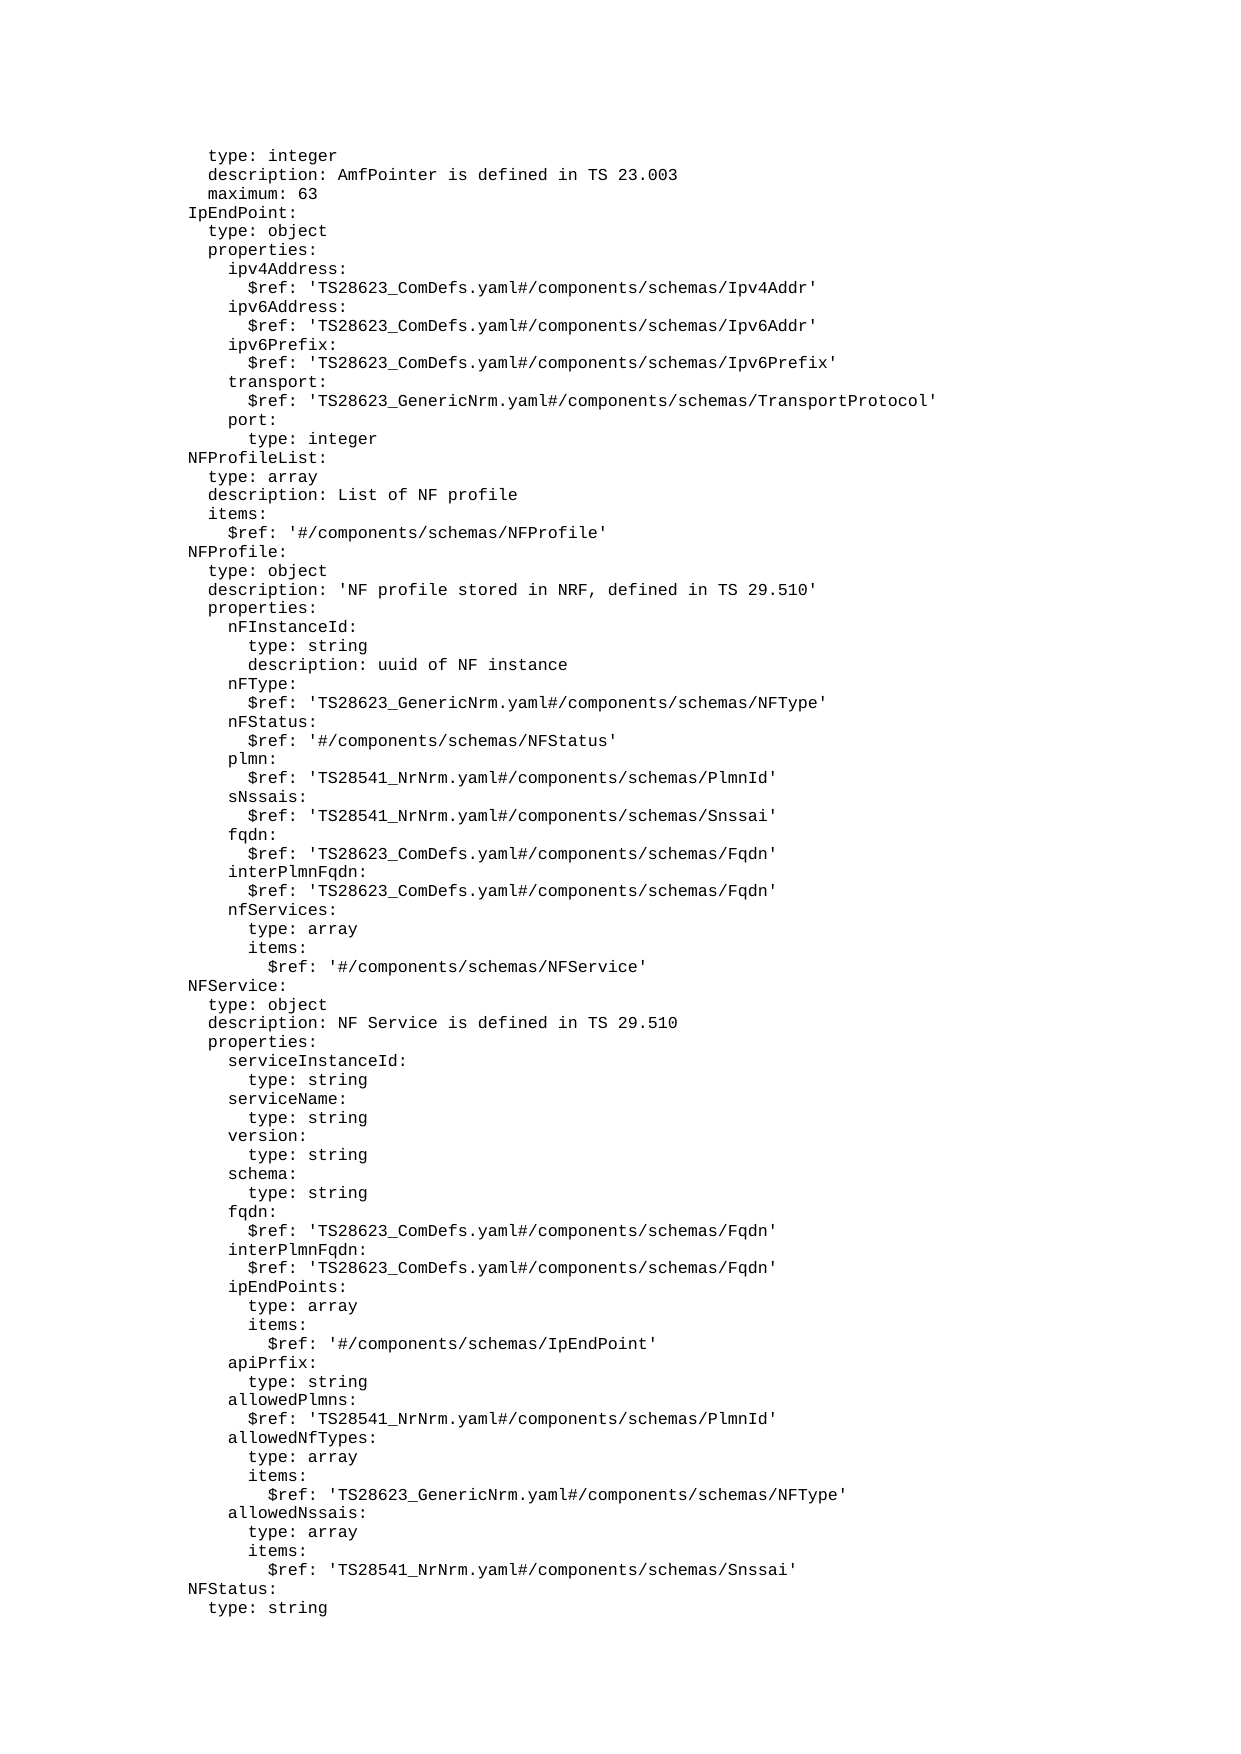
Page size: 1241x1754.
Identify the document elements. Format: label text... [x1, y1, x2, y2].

text description: 'NF profile stored in NRF, defined in TS 29.510' [148, 581, 1093, 600]
text ipv6Prefix: [148, 336, 1093, 355]
text description: NF Service is defined in TS 29.510 [148, 1015, 1093, 1034]
text items: [148, 939, 1093, 958]
text items: [148, 1467, 1093, 1486]
text type: array [148, 1524, 1093, 1543]
text ipv4Address: [148, 261, 1093, 279]
text description: AmfPointer is defined in TS 23.003 [148, 166, 1093, 185]
text NFProfileList: [148, 449, 1093, 468]
text type: integer [148, 430, 1093, 449]
text $ref: '#/components/schemas/NFStatus' [148, 732, 1093, 751]
text version: [148, 1128, 1093, 1147]
text ipEndPoints: [148, 1279, 1093, 1298]
text serviceName: [148, 1090, 1093, 1109]
text interPlmnFqdn: [148, 1241, 1093, 1260]
text NFService: [148, 977, 1093, 996]
text $ref: 'TS28623_ComDefs.yaml#/components/schemas/Ipv6Prefix' [148, 355, 1093, 374]
text allowedNfTypes: [148, 1430, 1093, 1448]
text $ref: 'TS28541_NrNrm.yaml#/components/schemas/PlmnId' [148, 770, 1093, 789]
text apiPrfix: [148, 1354, 1093, 1373]
text $ref: 'TS28623_ComDefs.yaml#/components/schemas/Fqdn' [148, 883, 1093, 902]
text $ref: 'TS28623_GenericNrm.yaml#/components/schemas/TransportProtocol' [148, 393, 1093, 412]
text fqdn: [148, 1203, 1093, 1222]
text type: object [148, 562, 1093, 581]
text interPlmnFqdn: [148, 864, 1093, 883]
text description: List of NF profile [148, 487, 1093, 506]
text type: string [148, 1071, 1093, 1090]
text properties: [148, 600, 1093, 619]
text type: string [148, 1184, 1093, 1203]
text type: string [148, 1373, 1093, 1392]
text type: string [148, 1147, 1093, 1166]
text $ref: 'TS28623_GenericNrm.yaml#/components/schemas/NFType' [148, 1486, 1093, 1505]
text port: [148, 412, 1093, 430]
text $ref: 'TS28541_NrNrm.yaml#/components/schemas/PlmnId' [148, 1411, 1093, 1430]
text items: [148, 506, 1093, 525]
text type: integer [148, 148, 1093, 166]
text nfServices: [148, 902, 1093, 921]
text description: uuid of NF instance [148, 657, 1093, 676]
text $ref: 'TS28623_GenericNrm.yaml#/components/schemas/NFType' [148, 694, 1093, 713]
text NFStatus: [148, 1581, 1093, 1599]
text type: array [148, 1448, 1093, 1467]
text fqdn: [148, 826, 1093, 845]
text type: array [148, 1298, 1093, 1317]
text $ref: 'TS28623_ComDefs.yaml#/components/schemas/Fqdn' [148, 1260, 1093, 1279]
text maximum: 63 [148, 185, 1093, 204]
text allowedNssais: [148, 1505, 1093, 1524]
text $ref: 'TS28623_ComDefs.yaml#/components/schemas/Fqdn' [148, 1222, 1093, 1241]
text plmn: [148, 751, 1093, 770]
text $ref: 'TS28623_ComDefs.yaml#/components/schemas/Fqdn' [148, 845, 1093, 864]
text $ref: 'TS28623_ComDefs.yaml#/components/schemas/Ipv4Addr' [148, 279, 1093, 298]
text allowedPlmns: [148, 1392, 1093, 1411]
text transport: [148, 374, 1093, 393]
text type: string [148, 638, 1093, 657]
text type: string [148, 1599, 1093, 1618]
text nFType: [148, 676, 1093, 694]
text type: array [148, 921, 1093, 939]
text type: object [148, 996, 1093, 1015]
text schema: [148, 1166, 1093, 1184]
text $ref: 'TS28541_NrNrm.yaml#/components/schemas/Snssai' [148, 1562, 1093, 1581]
text $ref: 'TS28623_ComDefs.yaml#/components/schemas/Ipv6Addr' [148, 317, 1093, 336]
text $ref: '#/components/schemas/NFService' [148, 958, 1093, 977]
text $ref: '#/components/schemas/IpEndPoint' [148, 1335, 1093, 1354]
text type: string [148, 1109, 1093, 1128]
text nFInstanceId: [148, 619, 1093, 638]
text $ref: 'TS28541_NrNrm.yaml#/components/schemas/Snssai' [148, 807, 1093, 826]
text type: object [148, 223, 1093, 242]
text items: [148, 1317, 1093, 1335]
text $ref: '#/components/schemas/NFProfile' [148, 525, 1093, 543]
text nFStatus: [148, 713, 1093, 732]
text IpEndPoint: [148, 204, 1093, 223]
text NFProfile: [148, 543, 1093, 562]
text properties: [148, 242, 1093, 261]
text type: array [148, 468, 1093, 487]
text serviceInstanceId: [148, 1053, 1093, 1071]
text properties: [148, 1034, 1093, 1053]
text sNssais: [148, 789, 1093, 807]
text items: [148, 1543, 1093, 1562]
text ipv6Address: [148, 298, 1093, 317]
